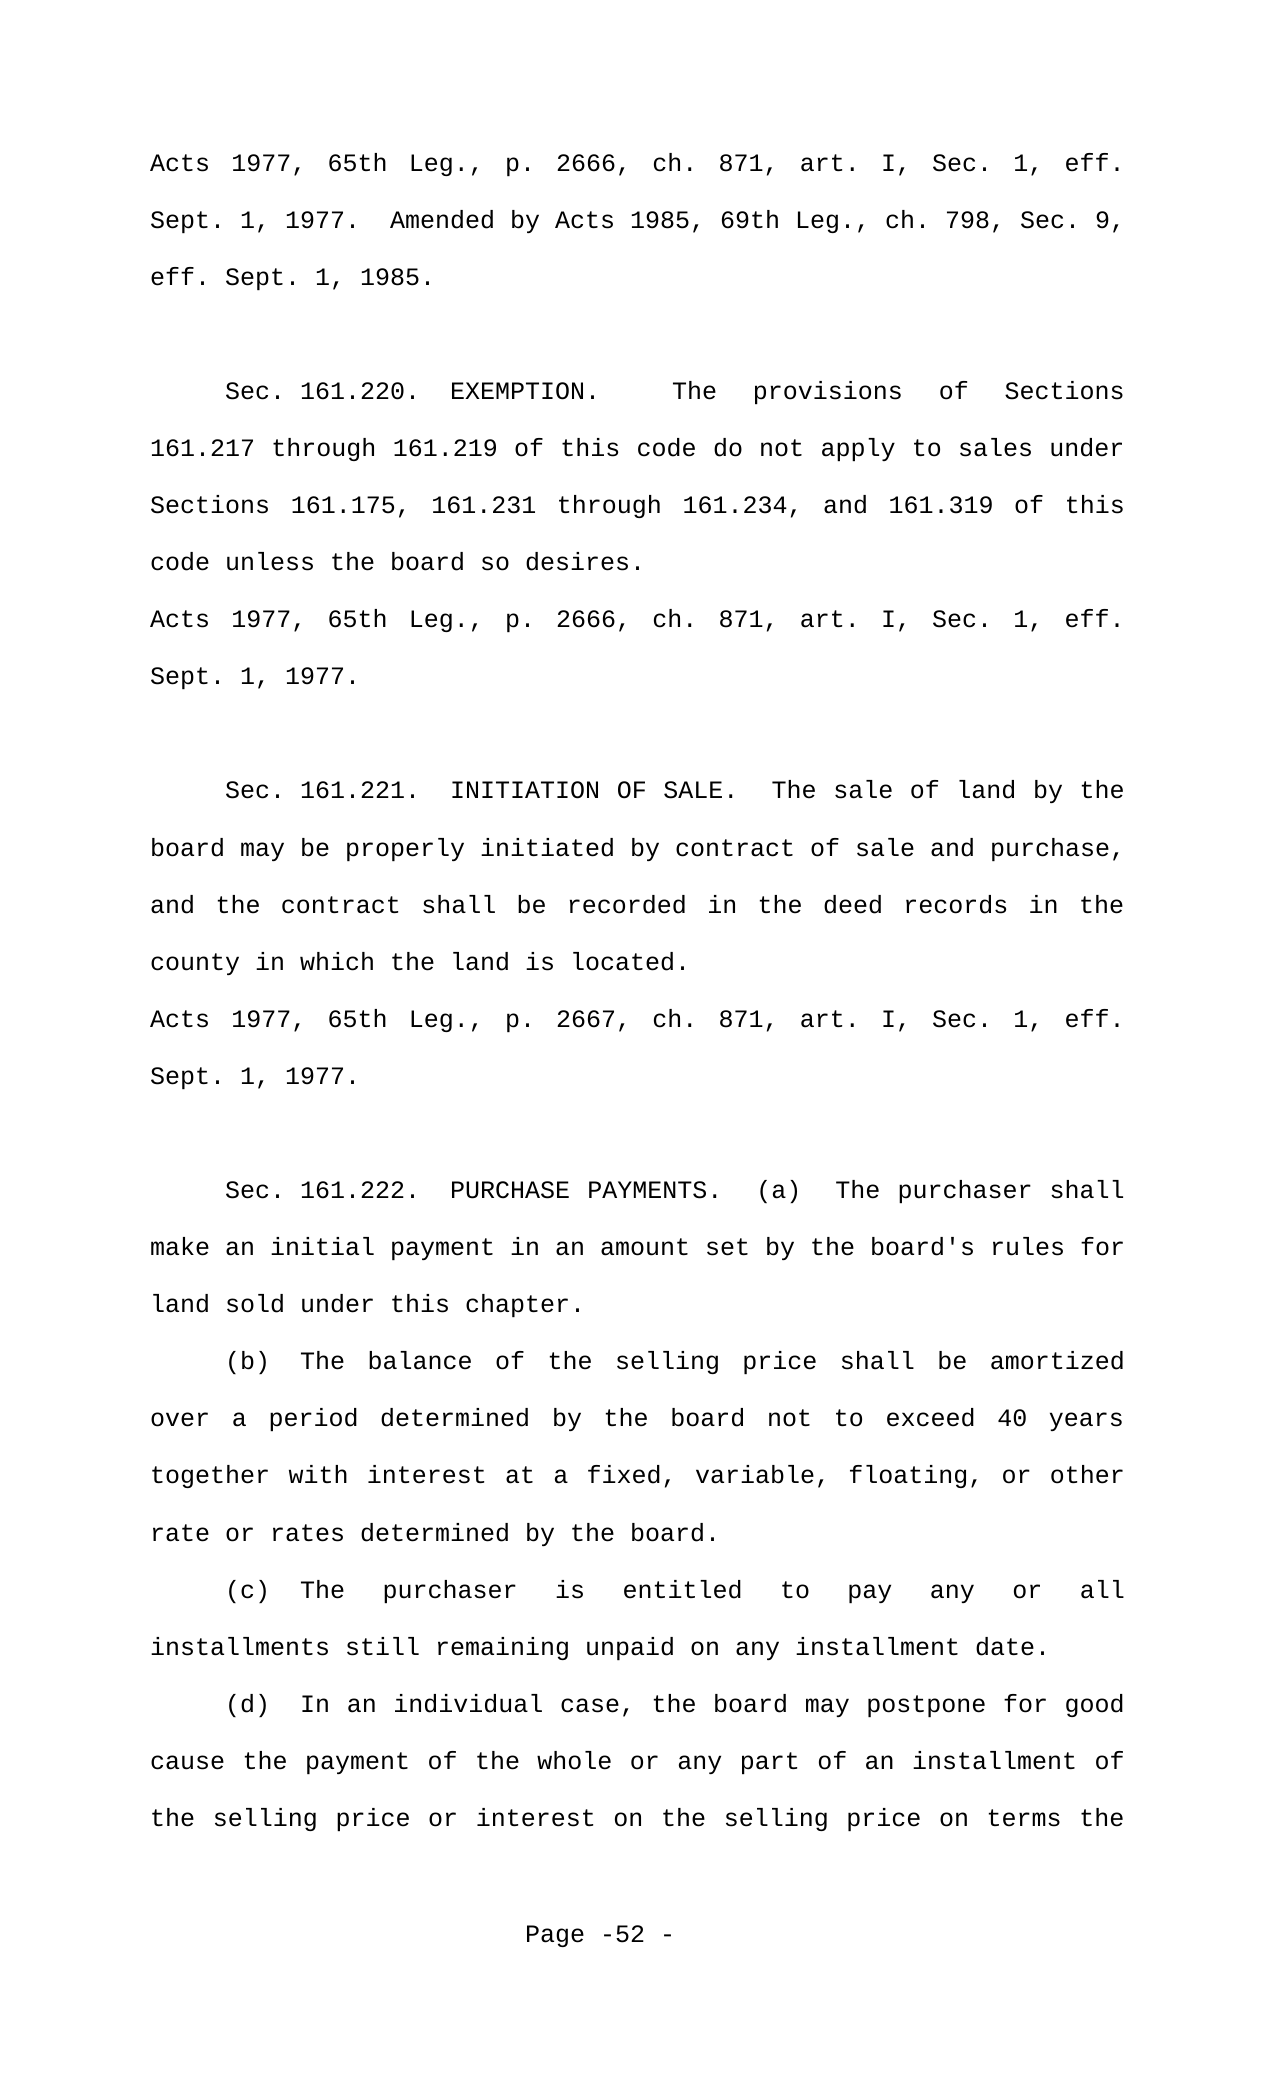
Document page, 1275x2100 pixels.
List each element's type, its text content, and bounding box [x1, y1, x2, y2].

text Acts 1977, 65th Leg., p. 2666, ch. 871, art. I, Sec. 1, eff. Sept. 1, 1977. [150, 607, 1125, 692]
text Sec. 161.221. INITIATION OF SALE. The sale of land by the board may be properly initiated by contract of sale and purchase, and the contract shall be recorded in the deed records in the county in which the land is located. [150, 778, 1125, 978]
text Acts 1977, 65th Leg., p. 2667, ch. 871, art. I, Sec. 1, eff. Sept. 1, 1977. [150, 1006, 1125, 1092]
text (b) The balance of the selling price shall be amortized over a period determined by the board not to exceed 40 years together with interest at a fixed, variable, floating, or other rate or rates determined by the board. [150, 1349, 1125, 1548]
text Acts 1977, 65th Leg., p. 2666, ch. 871, art. I, Sec. 1, eff. Sept. 1, 1977. Amended by Acts 1985, 69th Leg., ch. 798, Sec. 9, eff. Sept. 1, 1985. [150, 150, 1125, 293]
text Sec. 161.220. EXEMPTION. The provisions of Sections 161.217 through 161.219 of this code do not apply to sales under Sections 161.175, 161.231 through 161.234, and 161.319 of this code unless the board so desires. [150, 378, 1125, 578]
text (c) The purchaser is entitled to pay any or all installments still remaining unpaid on any installment date. [150, 1577, 1125, 1663]
text Sec. 161.222. PURCHASE PAYMENTS. (a) The purchaser shall make an initial payment in an amount set by the board's rules for land sold under this chapter. [150, 1177, 1125, 1320]
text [150, 1691, 1125, 1834]
